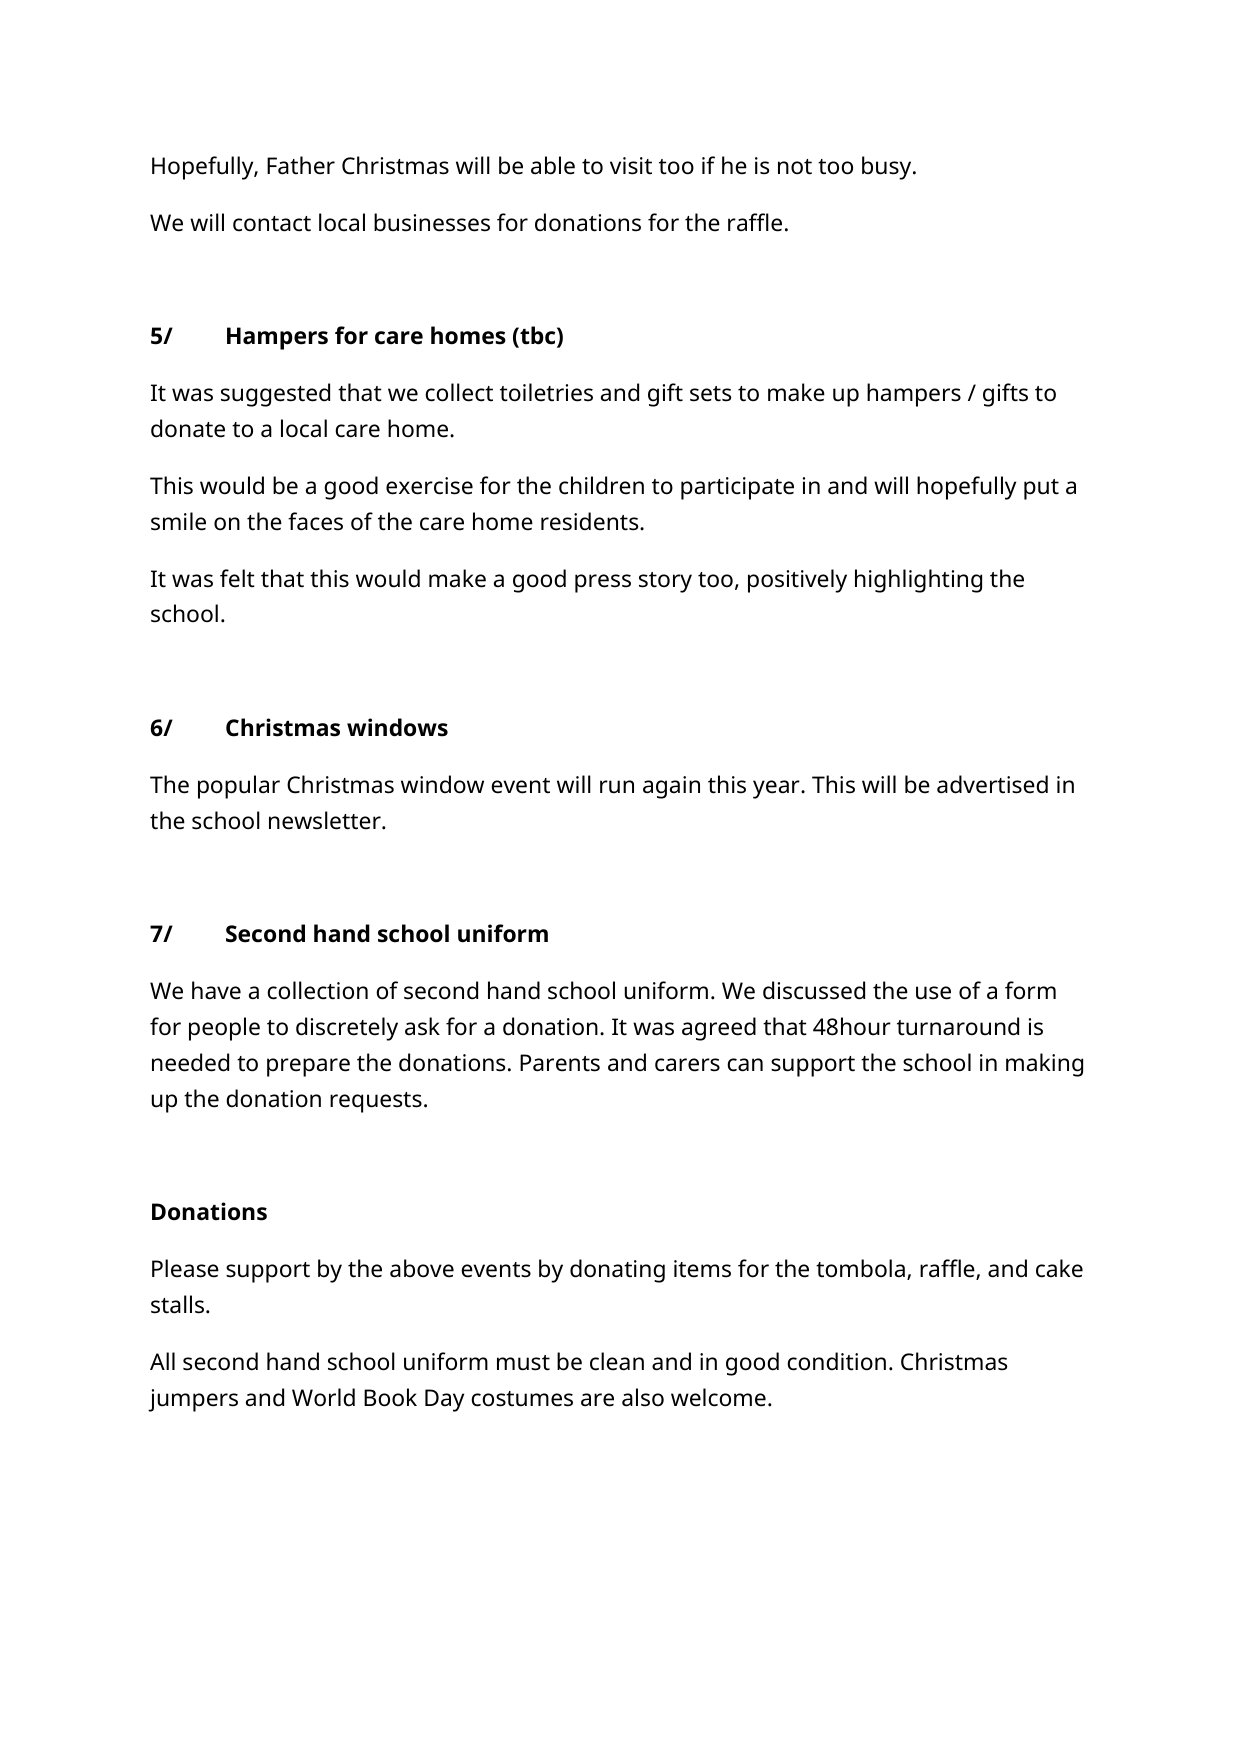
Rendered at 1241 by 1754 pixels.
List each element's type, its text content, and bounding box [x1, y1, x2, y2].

text Hopefully, Father Christmas will be able to visit too if he is not too busy. [150, 150, 1090, 181]
text 7/ Second hand school uniform [150, 918, 1090, 949]
text It was suggested that we collect toiletries and gift sets to make up hampers / gifts to donate to a local care home. [150, 377, 1090, 444]
text The popular Christmas window event will run again this year. This will be advertised in the school newsletter. [150, 769, 1090, 836]
text It was felt that this would make a good press story too, positively highlighting the school. [150, 562, 1090, 630]
text We have a collection of second hand school uniform. We discussed the use of a form for people to discretely ask for a donation. It was agreed that 48hour turnaround is needed to prepare the donations. Parents and carers can support the school in making up the donation requests. [150, 975, 1090, 1114]
text We will contact local businesses for donations for the raffle. [150, 207, 1090, 238]
text Please support by the above events by donating items for the tombola, raffle, and cake stalls. [150, 1253, 1090, 1320]
text All second hand school uniform must be clean and in good condition. Christmas jumpers and World Book Day costumes are also welcome. [150, 1346, 1090, 1413]
text 6/ Christmas windows [150, 712, 1090, 743]
text Donations [150, 1196, 1090, 1228]
text This would be a good exercise for the children to participate in and will hopefully put a smile on the faces of the care home residents. [150, 470, 1090, 537]
text 5/ Hampers for care homes (tbc) [150, 320, 1090, 352]
